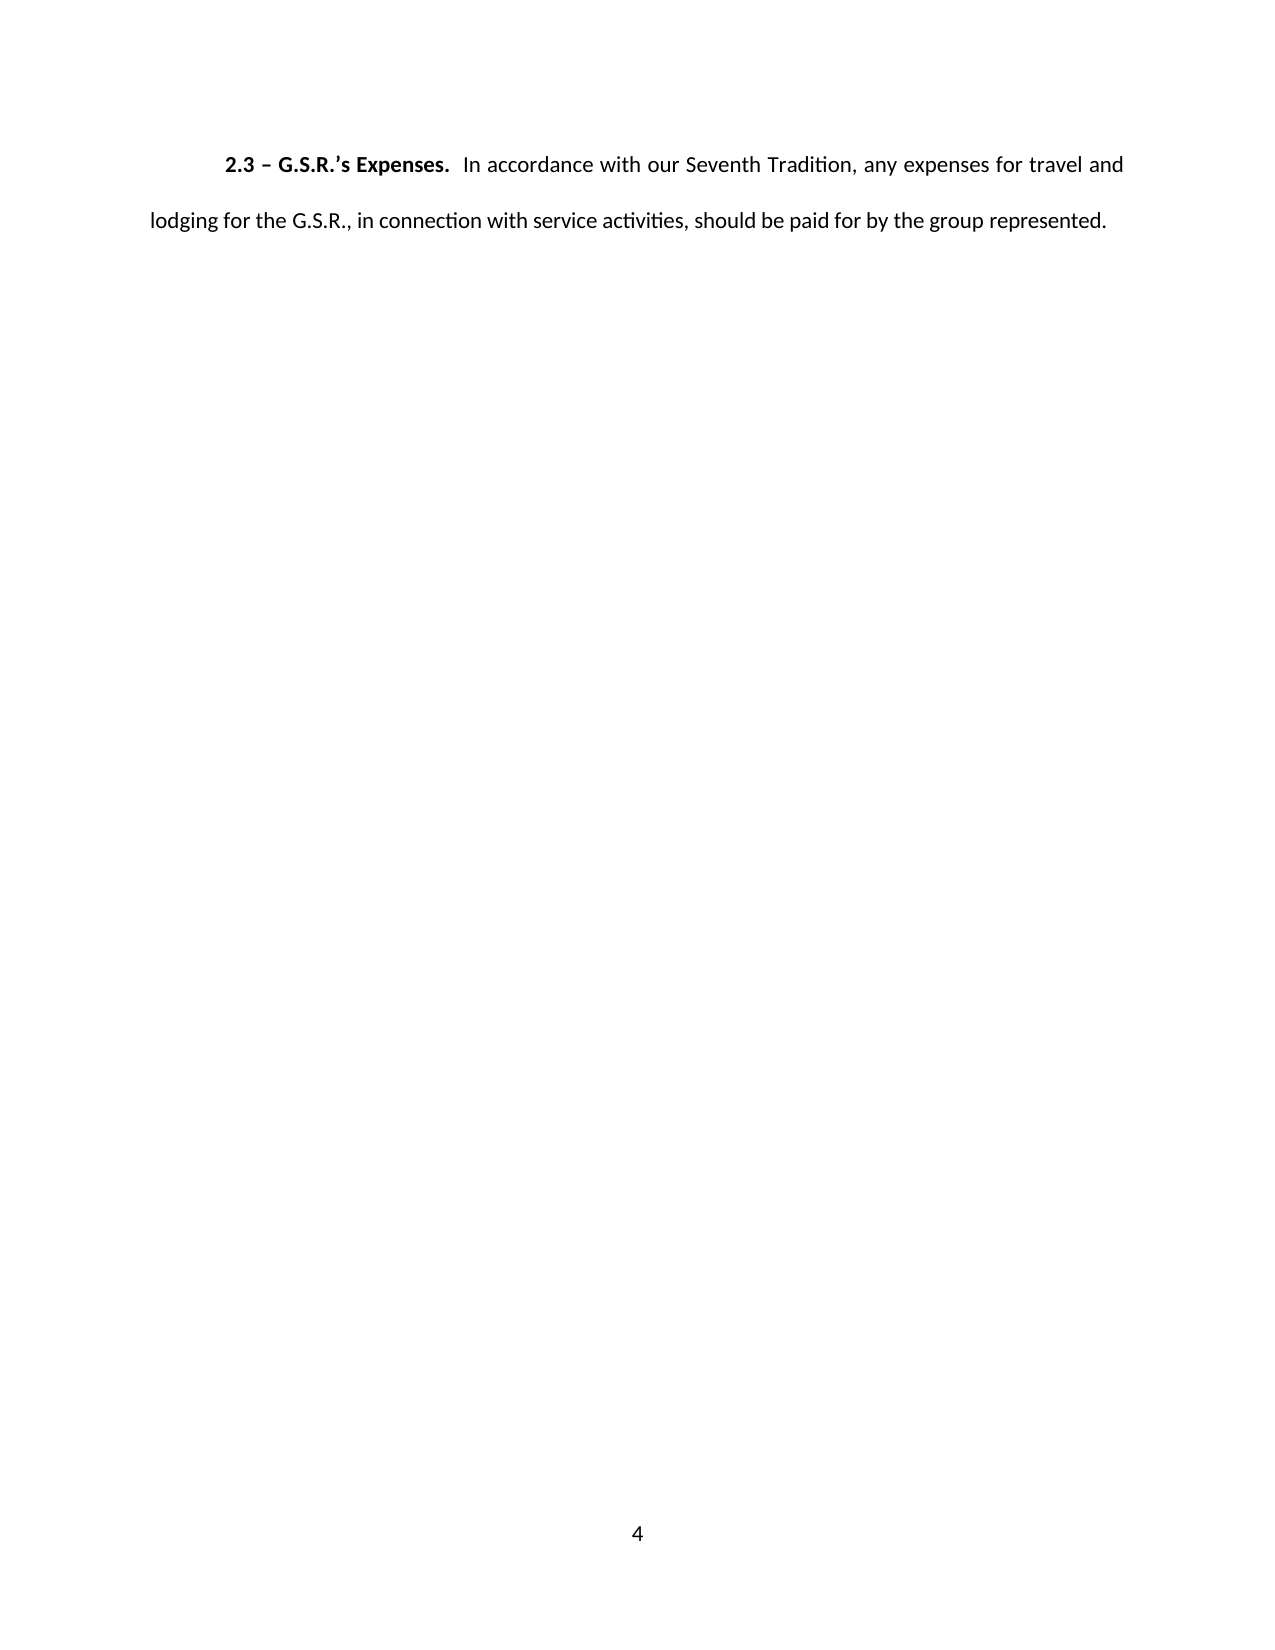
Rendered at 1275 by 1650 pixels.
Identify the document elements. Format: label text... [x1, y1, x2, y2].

text 2.3 – G.S.R.’s Expenses. In accordance with our Seventh Tradition, any expenses for travel and lodging for the G.S.R., in connection with service activities, should be paid for by the group represented. [150, 150, 1125, 234]
